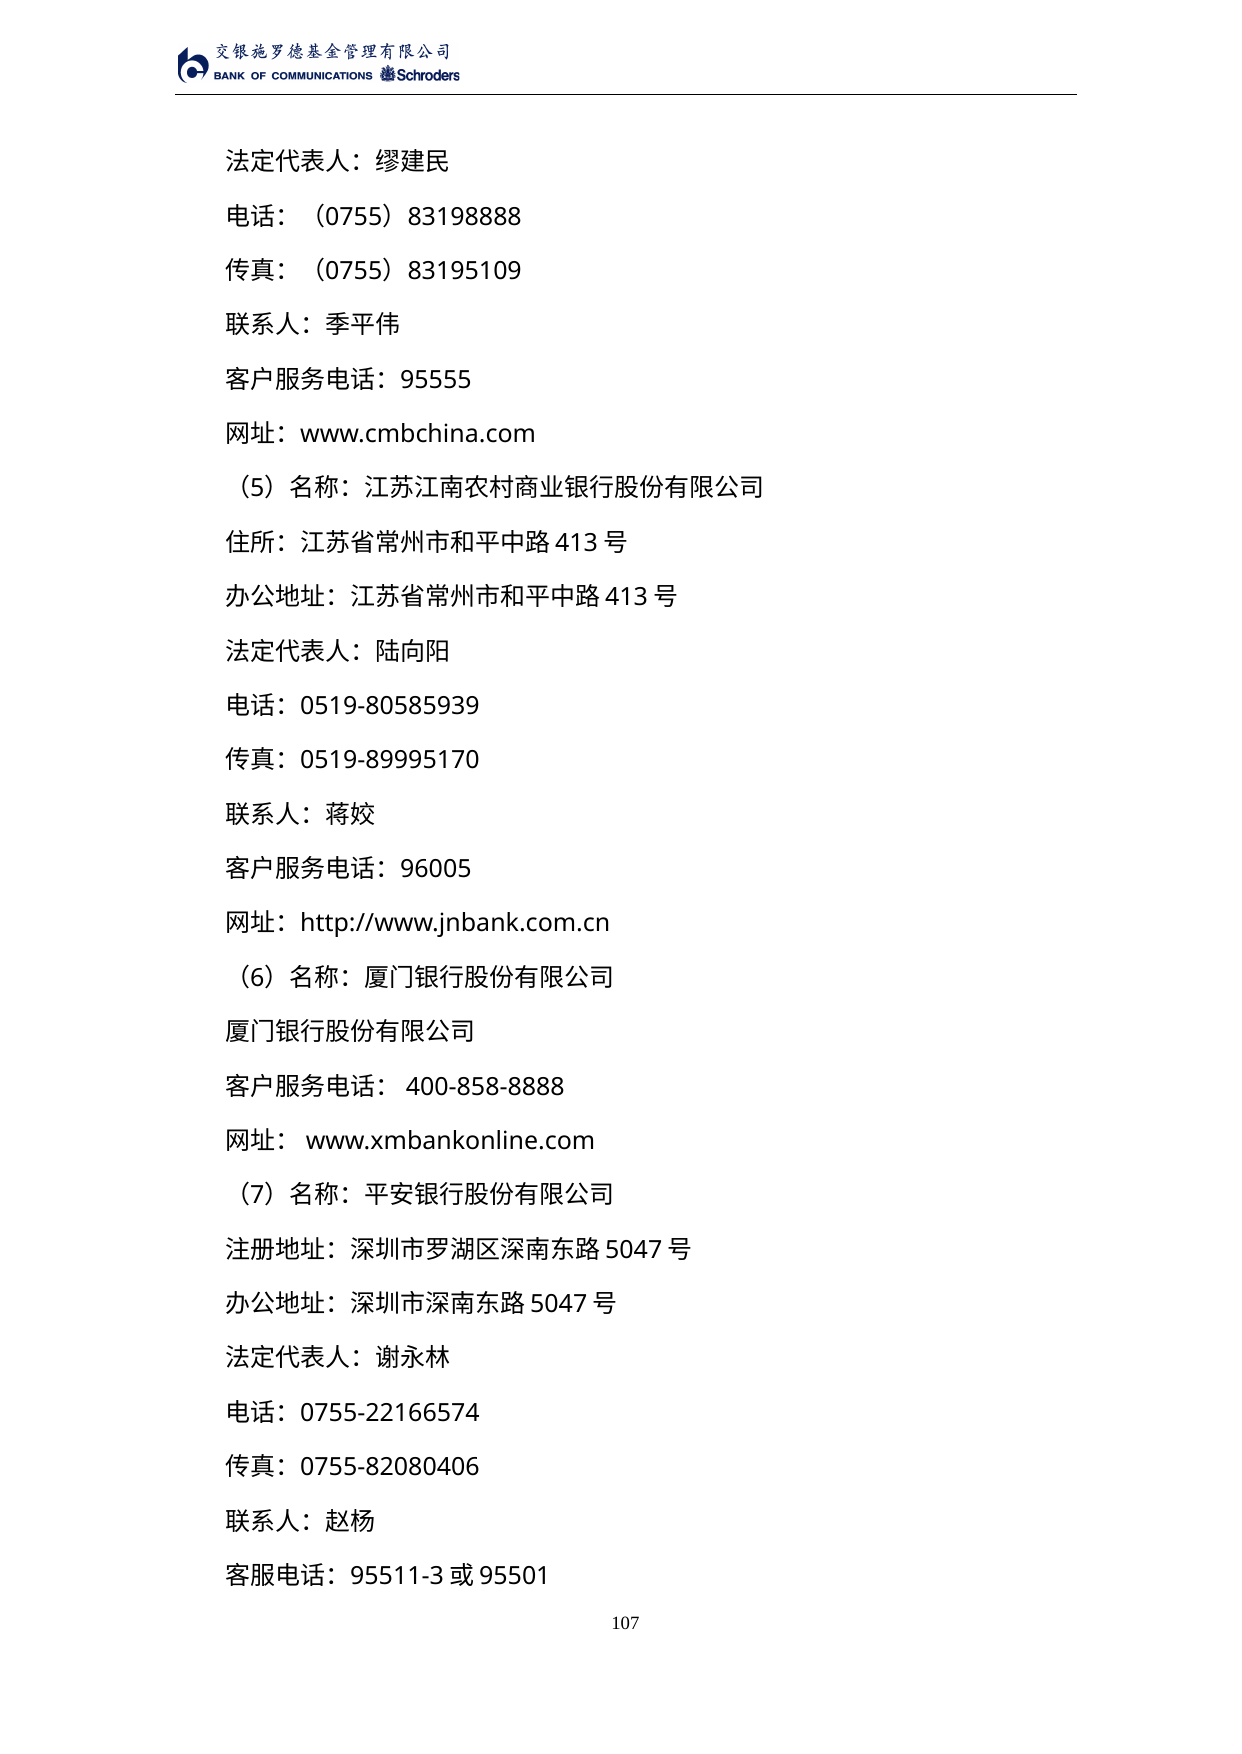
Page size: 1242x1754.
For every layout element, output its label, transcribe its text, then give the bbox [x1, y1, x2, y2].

text 网址： www.xmbankonline.com [175, 1120, 1077, 1157]
text 联系人：蒋姣 [175, 794, 1077, 830]
text 客户服务电话： 400-858-8888 [175, 1066, 1077, 1102]
picture [178, 43, 460, 83]
text （6）名称：厦门银行股份有限公司 [175, 957, 1077, 993]
text （7）名称：平安银行股份有限公司 [175, 1175, 1077, 1211]
text 联系人：赵杨 [175, 1501, 1077, 1537]
text 传真：0755-82080406 [175, 1447, 1077, 1483]
text 网址：http://www.jnbank.com.cn [175, 903, 1077, 939]
text 厦门银行股份有限公司 [175, 1012, 1077, 1048]
text 电话：（0755）83198888 [175, 196, 1077, 232]
text 电话：0519-80585939 [175, 685, 1077, 722]
text 传真：（0755）83195109 [175, 250, 1077, 287]
text 客服电话：95511-3或95501 [175, 1555, 1077, 1592]
text 住所：江苏省常州市和平中路413号 [175, 522, 1077, 558]
text 法定代表人：谢永林 [175, 1338, 1077, 1374]
text 客户服务电话：96005 [175, 848, 1077, 885]
text 传真：0519-89995170 [175, 740, 1077, 776]
text 客户服务电话：95555 [175, 359, 1077, 395]
text 法定代表人：陆向阳 [175, 631, 1077, 667]
text 网址：www.cmbchina.com [175, 413, 1077, 450]
text 法定代表人：缪建民 [175, 142, 1077, 178]
text 联系人：季平伟 [175, 305, 1077, 341]
text 办公地址：江苏省常州市和平中路413号 [175, 577, 1077, 613]
text 办公地址：深圳市深南东路5047号 [175, 1283, 1077, 1320]
text 注册地址：深圳市罗湖区深南东路5047号 [175, 1229, 1077, 1265]
text （5）名称：江苏江南农村商业银行股份有限公司 [175, 468, 1077, 504]
text 电话：0755-22166574 [175, 1392, 1077, 1428]
